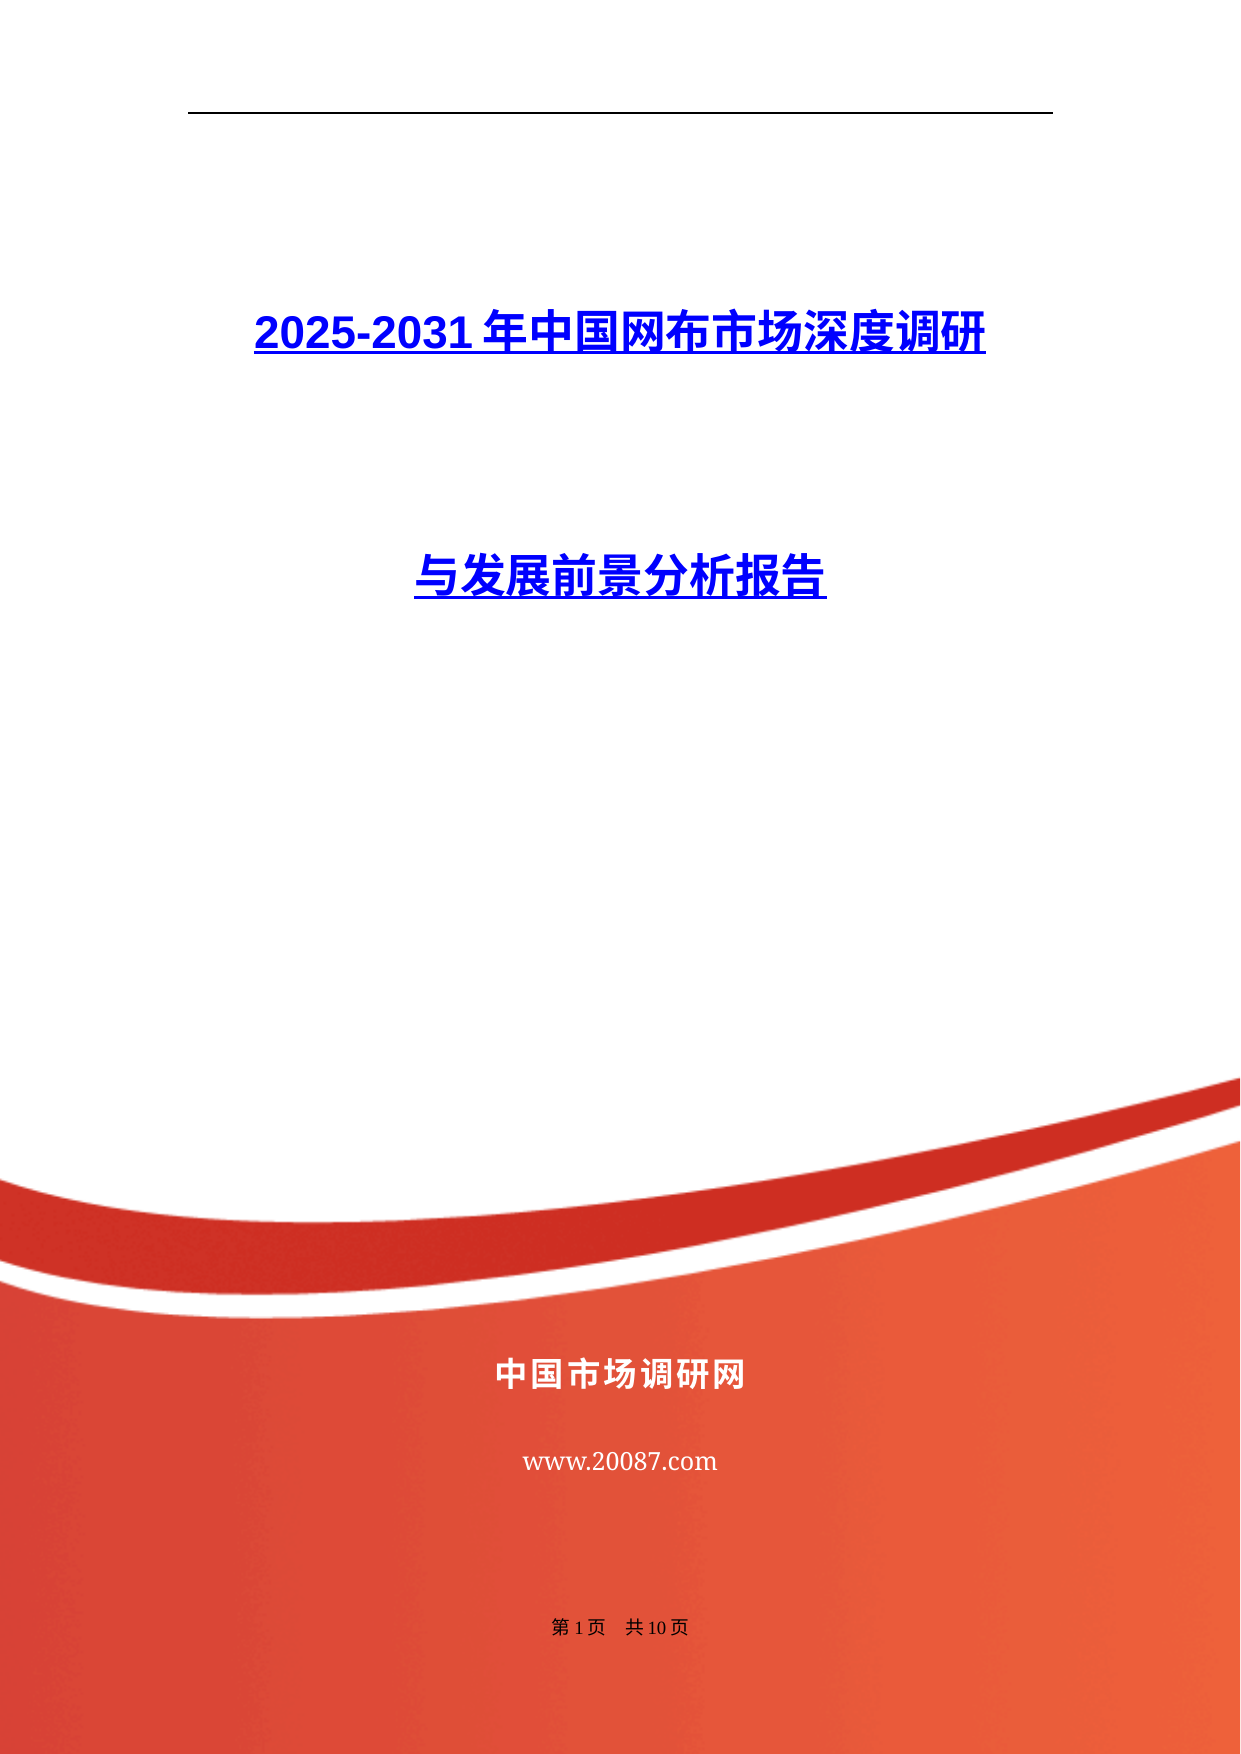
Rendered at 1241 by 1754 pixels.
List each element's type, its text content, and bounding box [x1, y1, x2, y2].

picture [0, 1006, 1241, 1754]
subtitle 中国市场调研网 [187, 1339, 1053, 1404]
text www.20087.com [187, 1428, 1053, 1493]
table_header 2025-2031年中国网布市场深度调研与发展前景分析报告 [188, 207, 1053, 773]
